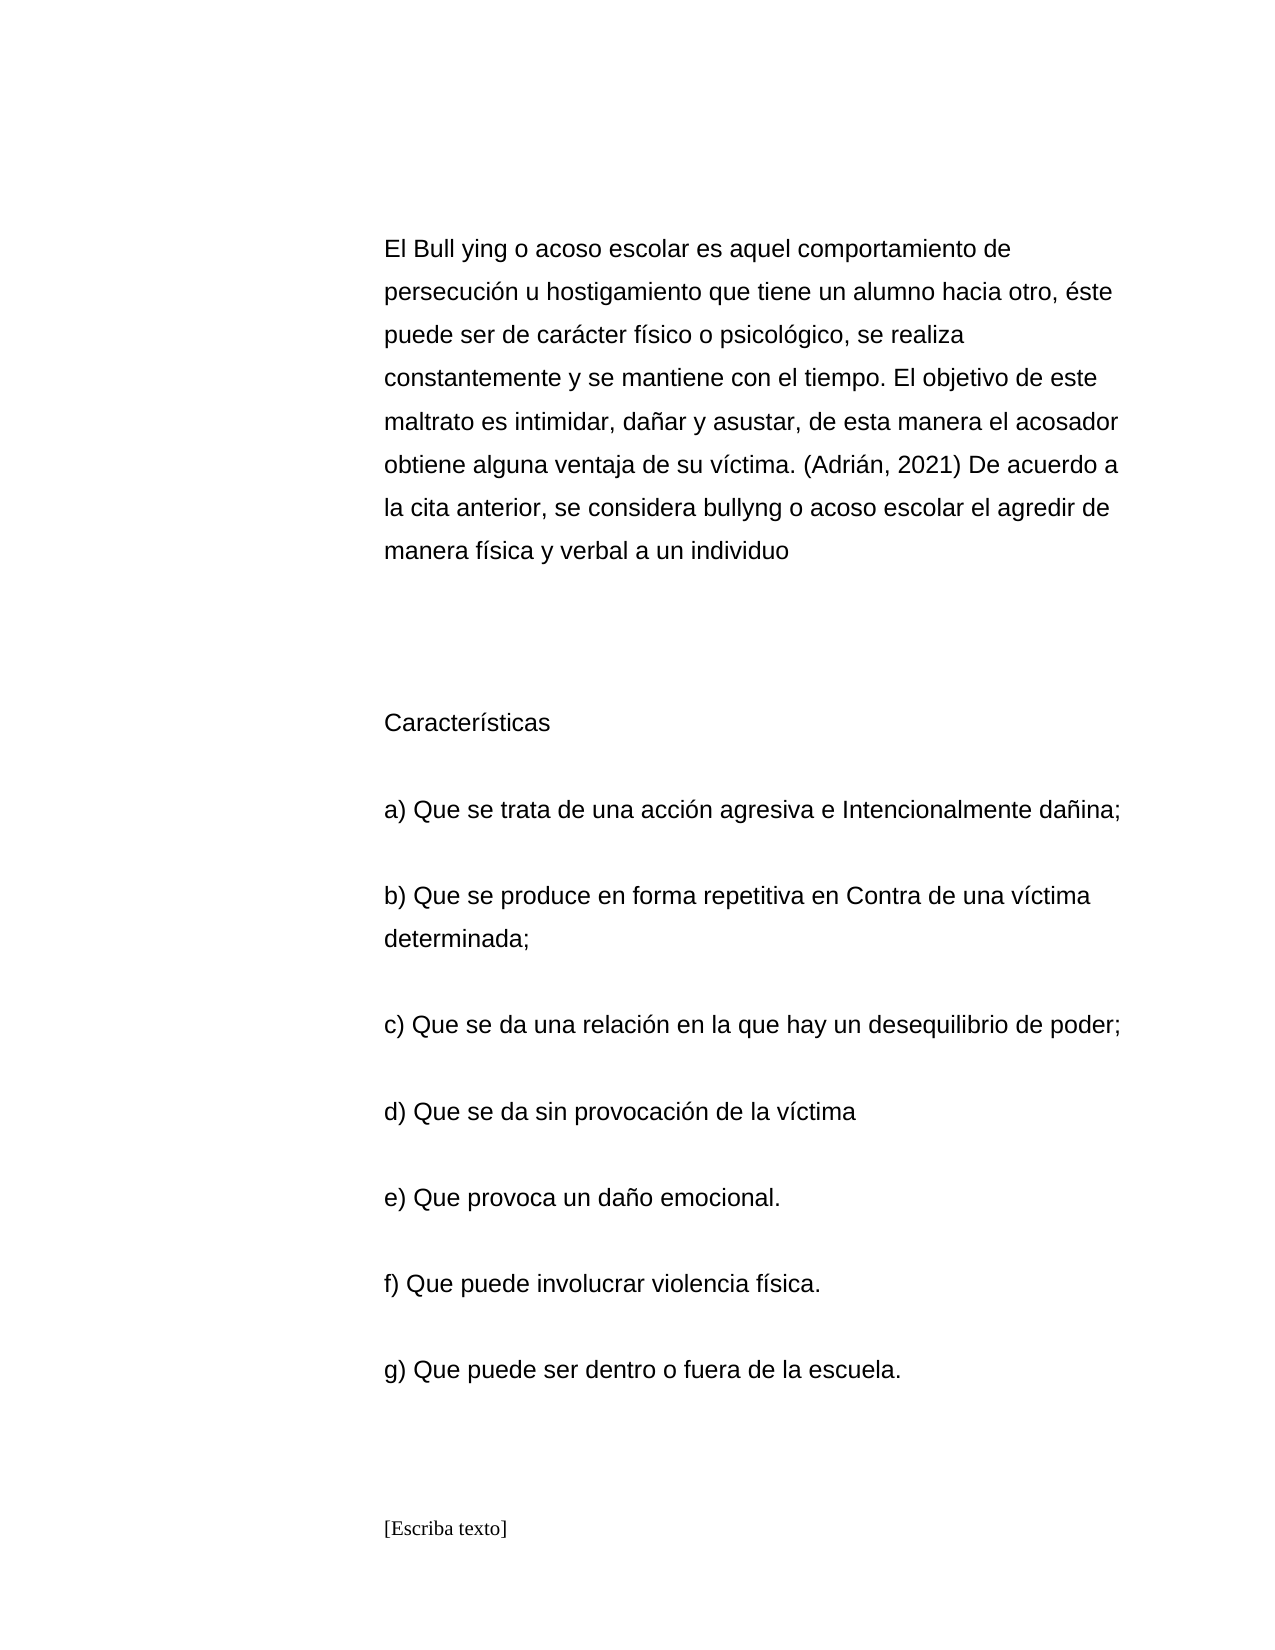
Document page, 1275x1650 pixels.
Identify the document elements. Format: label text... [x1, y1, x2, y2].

text e) Que provoca un daño emocional. [384, 1183, 1127, 1211]
text d) Que se da sin provocación de la víctima [384, 1096, 1127, 1125]
text c) Que se da una relación en la que hay un desequilibrio de poder; [384, 1010, 1127, 1039]
text El Bull ying o acoso escolar es aquel comportamiento de persecución u hostigamiento que tiene un alumno hacia otro, éste puede ser de carácter físico o psicológico, se realiza constantemente y se mantiene con el tiempo. El objetivo de este maltrato es intimidar, dañar y asustar, de esta manera el acosador obtiene alguna ventaja de su víctima. (Adrián, 2021) De acuerdo a la cita anterior, se considera bullyng o acoso escolar el agredir de manera física y verbal a un individuo [384, 234, 1127, 564]
text a) Que se trata de una acción agresiva e Intencionalmente dañina; [384, 794, 1127, 823]
text g) Que puede ser dentro o fuera de la escuela. [384, 1355, 1127, 1384]
text b) Que se produce en forma repetitiva en Contra de una víctima determinada; [384, 881, 1127, 953]
text Características [384, 708, 1127, 737]
text f) Que puede involucrar violencia física. [384, 1269, 1127, 1298]
